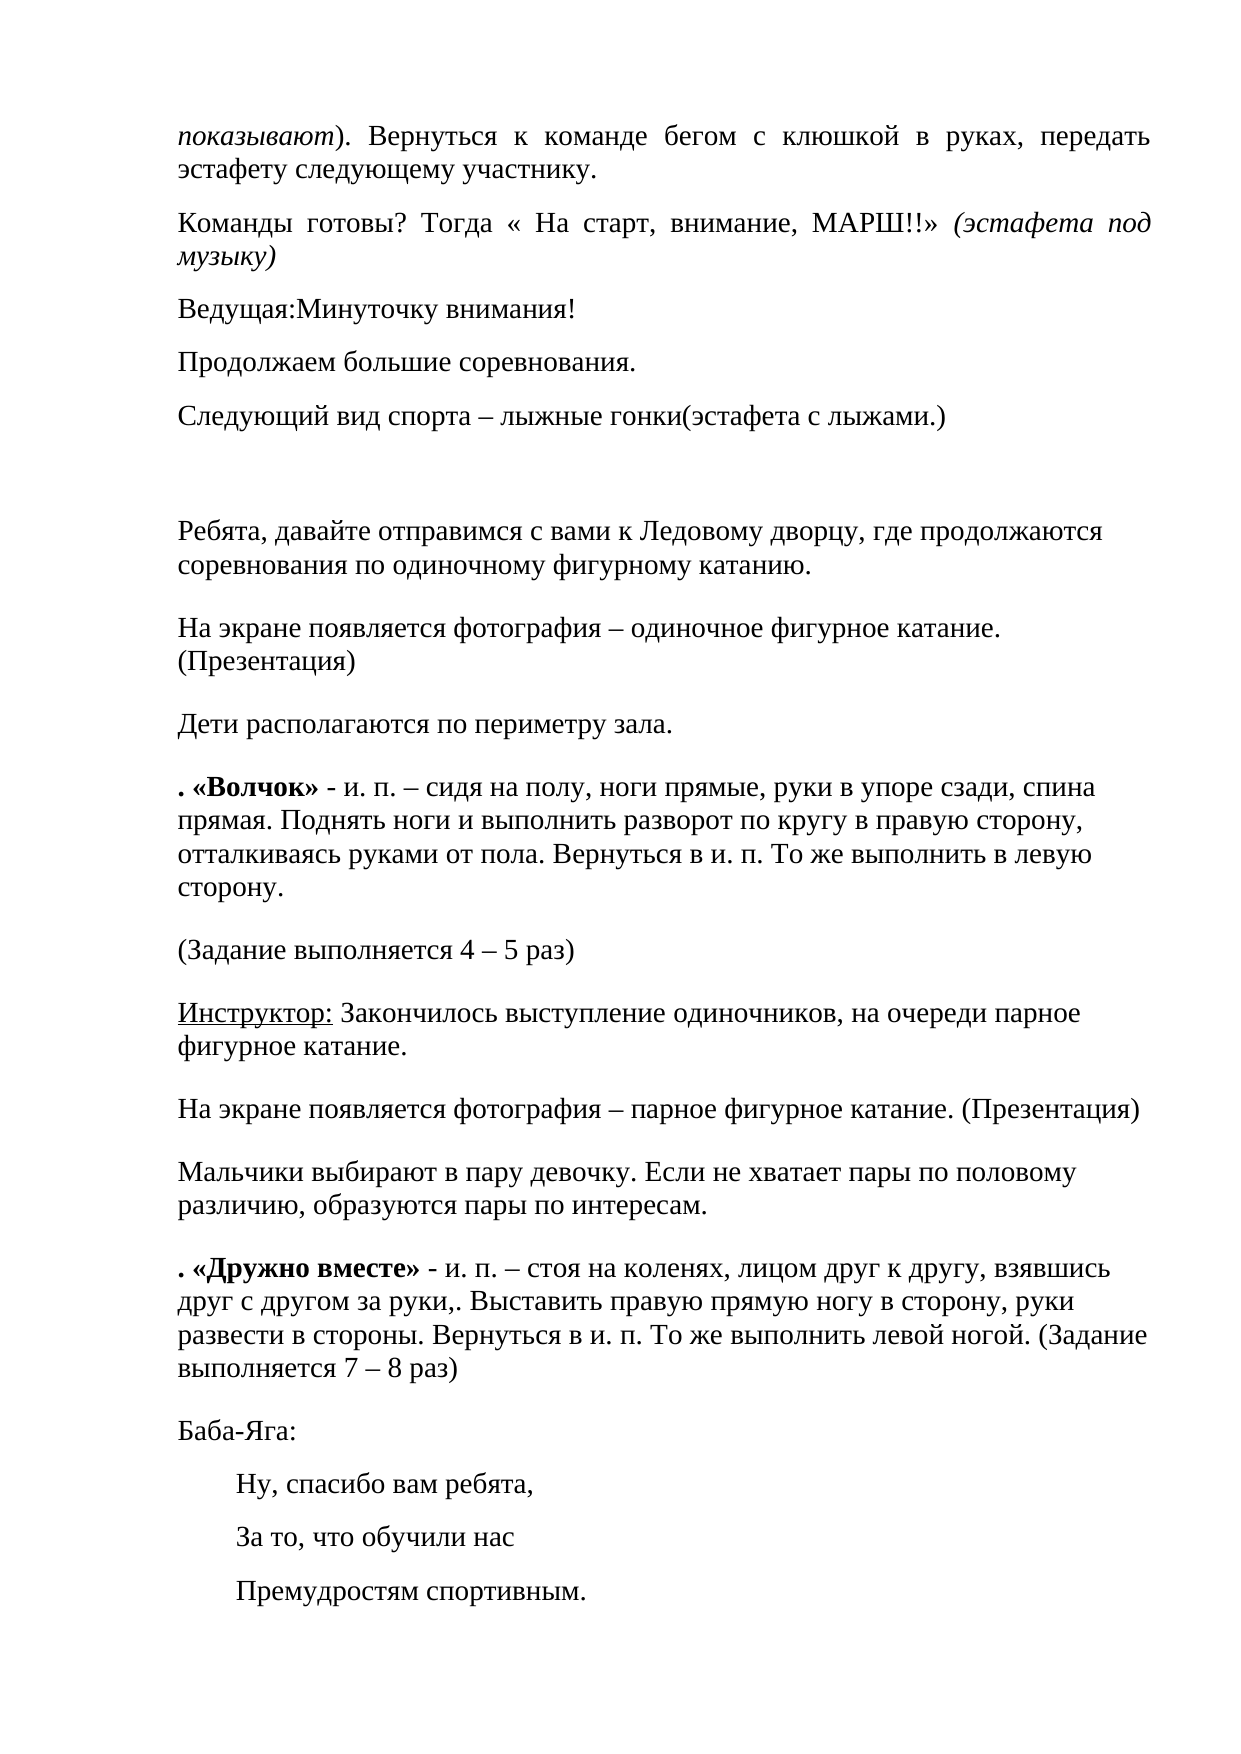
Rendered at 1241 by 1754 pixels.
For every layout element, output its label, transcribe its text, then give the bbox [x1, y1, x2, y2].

text (Задание выполняется 4 – 5 раз) [177, 932, 1152, 966]
text За то, что обучили нас [236, 1519, 1152, 1553]
text . «Дружно вместе» - и. п. – стоя на коленях, лицом друг к другу, взявшись друг с другом за руки,. Выставить правую прямую ногу в сторону, руки развести в стороны. Вернуться в и. п. То же выполнить левой ногой. (Задание выполняется 7 – 8 раз) [177, 1250, 1152, 1384]
text Баба-Яга: [177, 1413, 1152, 1447]
text Ведущая:Минуточку внимания! [177, 291, 1152, 325]
text Мальчики выбирают в пару девочку. Если не хватает пары по половому различию, образуются пары по интересам. [177, 1154, 1152, 1221]
text Следующий вид спорта – лыжные гонки(эстафета с лыжами.) [177, 398, 1152, 431]
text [177, 118, 1152, 185]
text Инструктор: Закончилось выступление одиночников, на очереди парное фигурное катание. [177, 995, 1152, 1062]
text Премудростям спортивным. [236, 1573, 1152, 1606]
text Дети располагаются по периметру зала. [177, 706, 1152, 739]
text На экране появляется фотография – одиночное фигурное катание. (Презентация) [177, 610, 1152, 677]
text Ну, спасибо вам ребята, [236, 1466, 1152, 1500]
text Ребята, давайте отправимся с вами к Ледовому дворцу, где продолжаются соревнования по одиночному фигурному катанию. [177, 513, 1152, 581]
text Команды готовы? Тогда « На старт, внимание, МАРШ!!» (эстафета под музыку) [177, 205, 1152, 272]
text . «Волчок» - и. п. – сидя на полу, ноги прямые, руки в упоре сзади, спина прямая. Поднять ноги и выполнить разворот по кругу в правую сторону, отталкиваясь руками от пола. Вернуться в и. п. То же выполнить в левую сторону. [177, 769, 1152, 903]
text Продолжаем большие соревнования. [177, 344, 1152, 378]
text На экране появляется фотография – парное фигурное катание. (Презентация) [177, 1091, 1152, 1124]
